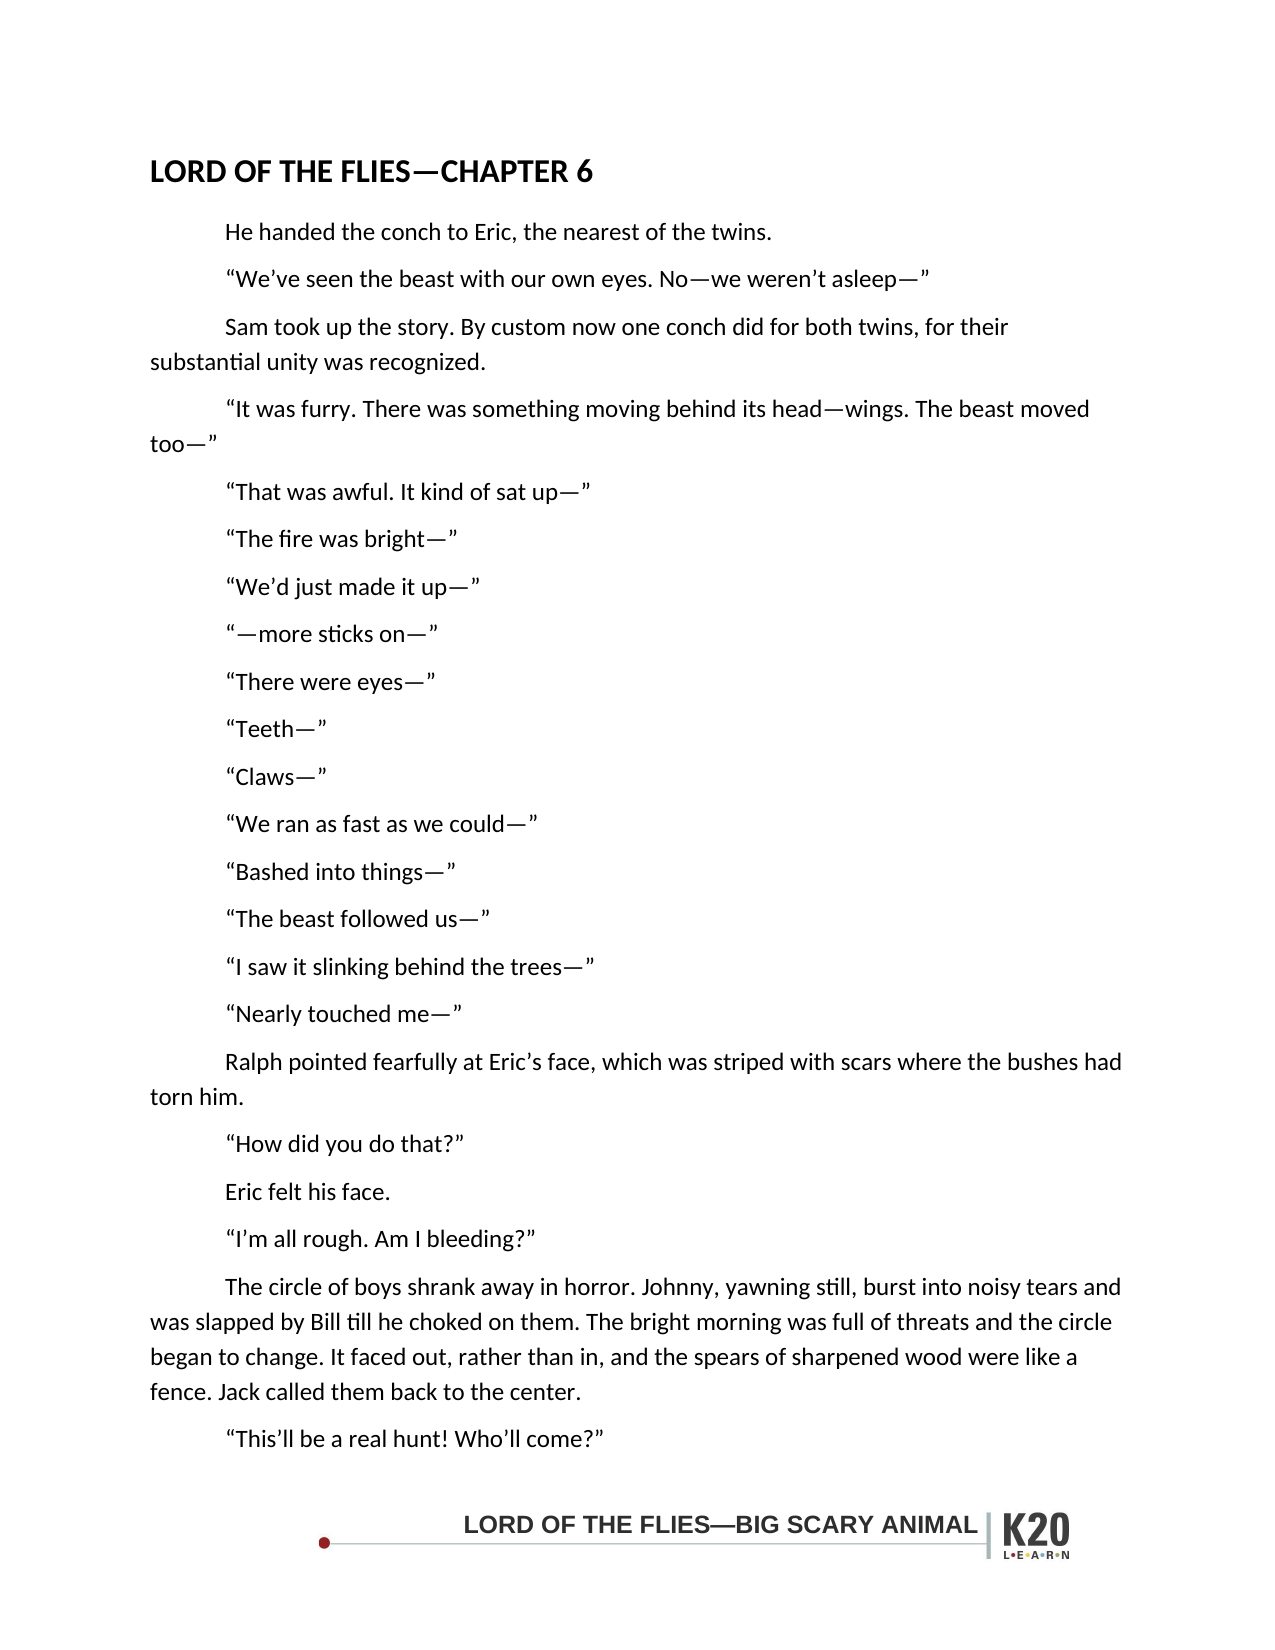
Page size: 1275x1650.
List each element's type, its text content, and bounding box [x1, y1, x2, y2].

text “Nearly touched me—” [150, 998, 1125, 1029]
text “Claws—” [150, 761, 1125, 791]
text “That was awful. It kind of sat up—” [150, 476, 1125, 506]
text “—more sticks on—” [150, 618, 1125, 649]
text “This’ll be a real hunt! Who’ll come?” [150, 1423, 1125, 1454]
text Ralph pointed fearfully at Eric’s face, which was striped with scars where the bushes had torn him. [150, 1046, 1125, 1111]
text “It was furry. There was something moving behind its head—wings. The beast moved too—” [150, 393, 1125, 459]
text “How did you do that?” [150, 1128, 1125, 1159]
text He handed the conch to Eric, the nearest of the twins. [150, 216, 1125, 246]
text The circle of boys shrank away in horror. Johnny, yawning still, burst into noisy tears and was slapped by Bill till he choked on them. The bright morning was full of threats and the circle began to change. It faced out, rather than in, and the spears of sharpened wood were like a fence. Jack called them back to the center. [150, 1271, 1125, 1406]
text “We’ve seen the beast with our own eyes. No—we weren’t asleep—” [150, 263, 1125, 294]
text “There were eyes—” [150, 666, 1125, 696]
text “The fire was bright—” [150, 523, 1125, 554]
picture [318, 1509, 1069, 1562]
text “The beast followed us—” [150, 903, 1125, 934]
text Sam took up the story. By custom now one conch did for both twins, for their substantial unity was recognized. [150, 311, 1125, 376]
text “We’d just made it up—” [150, 571, 1125, 601]
text “I’m all rough. Am I bleeding?” [150, 1223, 1125, 1254]
title LORD OF THE FLIES—CHAPTER 6 [150, 150, 1125, 191]
text “Teeth—” [150, 713, 1125, 744]
text “I saw it slinking behind the trees—” [150, 951, 1125, 981]
text “Bashed into things—” [150, 856, 1125, 886]
text “We ran as fast as we could—” [150, 808, 1125, 839]
text Eric felt his face. [150, 1176, 1125, 1206]
